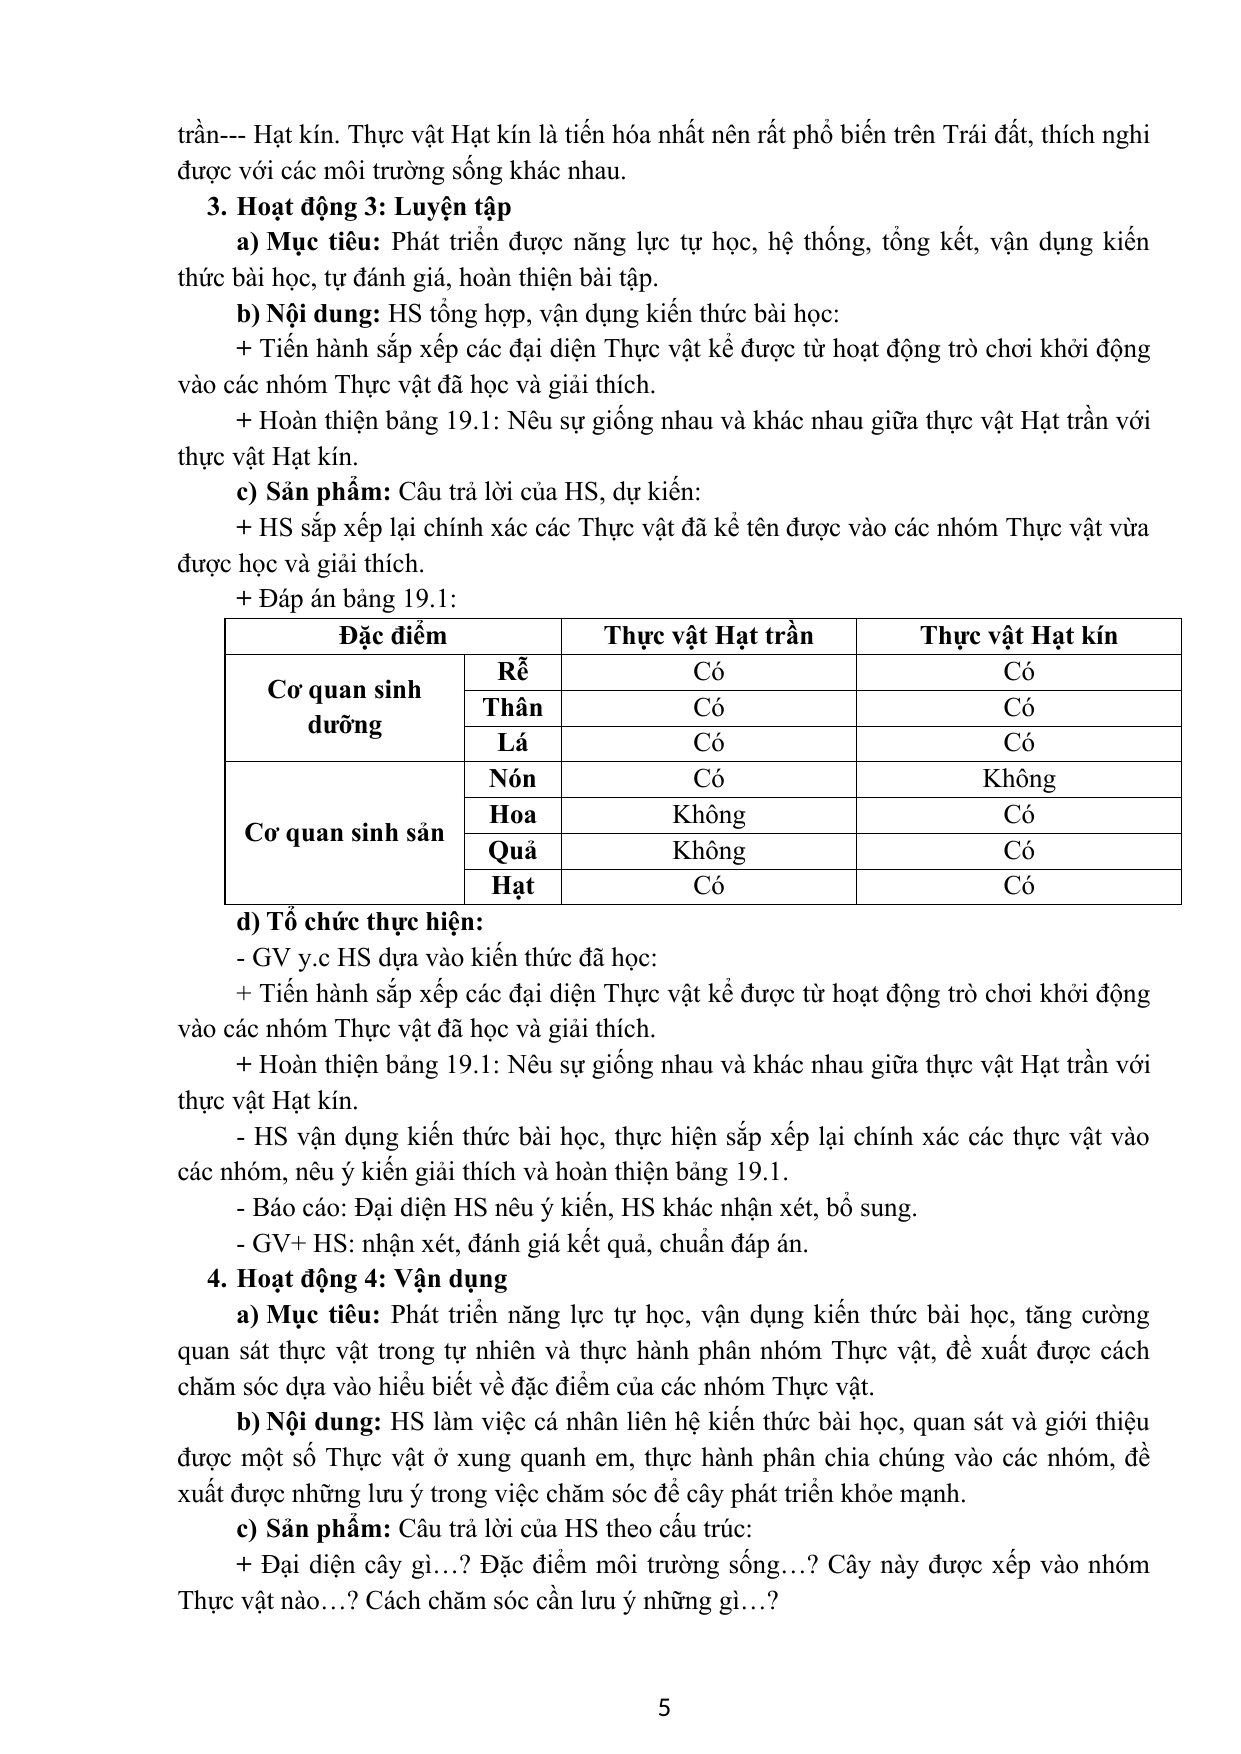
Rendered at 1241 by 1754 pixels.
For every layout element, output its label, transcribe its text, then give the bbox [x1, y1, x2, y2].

table_header Đặc điểm [226, 619, 561, 654]
table_cell Có [562, 762, 856, 797]
text + Đại diện cây gì…? Đặc điểm môi trường sống…? Cây này được xếp vào nhóm Thực vật nào…? Cách chăm sóc cần lưu ý những gì…? [177, 1548, 1152, 1615]
list Hoạt động 3: Luyện tập [177, 189, 1152, 221]
text + Hoàn thiện bảng 19.1: Nêu sự giống nhau và khác nhau giữa thực vật Hạt trần với thực vật Hạt kín. [177, 404, 1152, 471]
table_cell Không [562, 834, 856, 868]
text + Đáp án bảng 19.1: [177, 583, 1152, 614]
list Hoạt động 4: Vận dụng [177, 1262, 1152, 1294]
text + HS sắp xếp lại chính xác các Thực vật đã kể tên được vào các nhóm Thực vật vừa được học và giải thích. [177, 511, 1152, 578]
table_cell Có [562, 870, 856, 904]
table_header Thực vật Hạt trần [562, 619, 856, 654]
table_cell Hạt [465, 870, 561, 904]
table_cell Cơ quan sinh dưỡng [226, 655, 464, 761]
table_header Thực vật Hạt kín [857, 619, 1181, 654]
table_cell Cơ quan sinh sản [226, 762, 464, 904]
list Mục tiêu: Phát triển được năng lực tự học, hệ thống, tổng kết, vận dụng kiến thức bài học, tự đánh giá, hoàn thiện bài tập. [177, 225, 1152, 292]
list Nội dung: HS làm việc cá nhân liên hệ kiến thức bài học, quan sát và giới thiệu được một số Thực vật ở xung quanh em, thực hành phân chia chúng vào các nhóm, đề xuất được những lưu ý trong việc chăm sóc để cây phát triển khỏe mạnh. [177, 1405, 1152, 1508]
text - HS vận dụng kiến thức bài học, thực hiện sắp xếp lại chính xác các thực vật vào các nhóm, nêu ý kiến giải thích và hoàn thiện bảng 19.1. [177, 1119, 1152, 1186]
table_cell Hoa [465, 798, 561, 833]
list Sản phẩm: Câu trả lời của HS, dự kiến: [177, 475, 1152, 507]
table_cell Có [857, 655, 1181, 690]
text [177, 118, 1152, 185]
table_cell Không [857, 762, 1181, 797]
text + Hoàn thiện bảng 19.1: Nêu sự giống nhau và khác nhau giữa thực vật Hạt trần với thực vật Hạt kín. [177, 1048, 1152, 1115]
text - GV y.c HS dựa vào kiến thức đã học: [177, 941, 1152, 972]
list Tổ chức thực hiện: [177, 905, 1152, 936]
table_cell Có [562, 655, 856, 690]
table_cell Lá [465, 727, 561, 761]
table_cell Có [857, 870, 1181, 904]
text - Báo cáo: Đại diện HS nêu ý kiến, HS khác nhận xét, bổ sung. [177, 1191, 1152, 1222]
table_cell Có [857, 798, 1181, 833]
table_cell Có [562, 691, 856, 726]
table_cell Quả [465, 834, 561, 868]
text - GV+ HS: nhận xét, đánh giá kết quả, chuẩn đáp án. [177, 1227, 1152, 1258]
text + Tiến hành sắp xếp các đại diện Thực vật kể được từ hoạt động trò chơi khởi động vào các nhóm Thực vật đã học và giải thích. [177, 332, 1152, 399]
table_cell Rễ [465, 655, 561, 690]
table_cell Không [562, 798, 856, 833]
list Sản phẩm: Câu trả lời của HS theo cấu trúc: [177, 1513, 1152, 1544]
table_cell Thân [465, 691, 561, 726]
list Nội dung: HS tổng hợp, vận dụng kiến thức bài học: [177, 297, 1152, 328]
table_cell Có [857, 834, 1181, 868]
text + Tiến hành sắp xếp các đại diện Thực vật kể được từ hoạt động trò chơi khởi động vào các nhóm Thực vật đã học và giải thích. [177, 977, 1152, 1043]
table_cell Có [857, 727, 1181, 761]
table_cell Có [857, 691, 1181, 726]
list Mục tiêu: Phát triển năng lực tự học, vận dụng kiến thức bài học, tăng cường quan sát thực vật trong tự nhiên và thực hành phân nhóm Thực vật, đề xuất được cách chăm sóc dựa vào hiểu biết về đặc điểm của các nhóm Thực vật. [177, 1298, 1152, 1401]
table_cell Có [562, 727, 856, 761]
table_cell Nón [465, 762, 561, 797]
